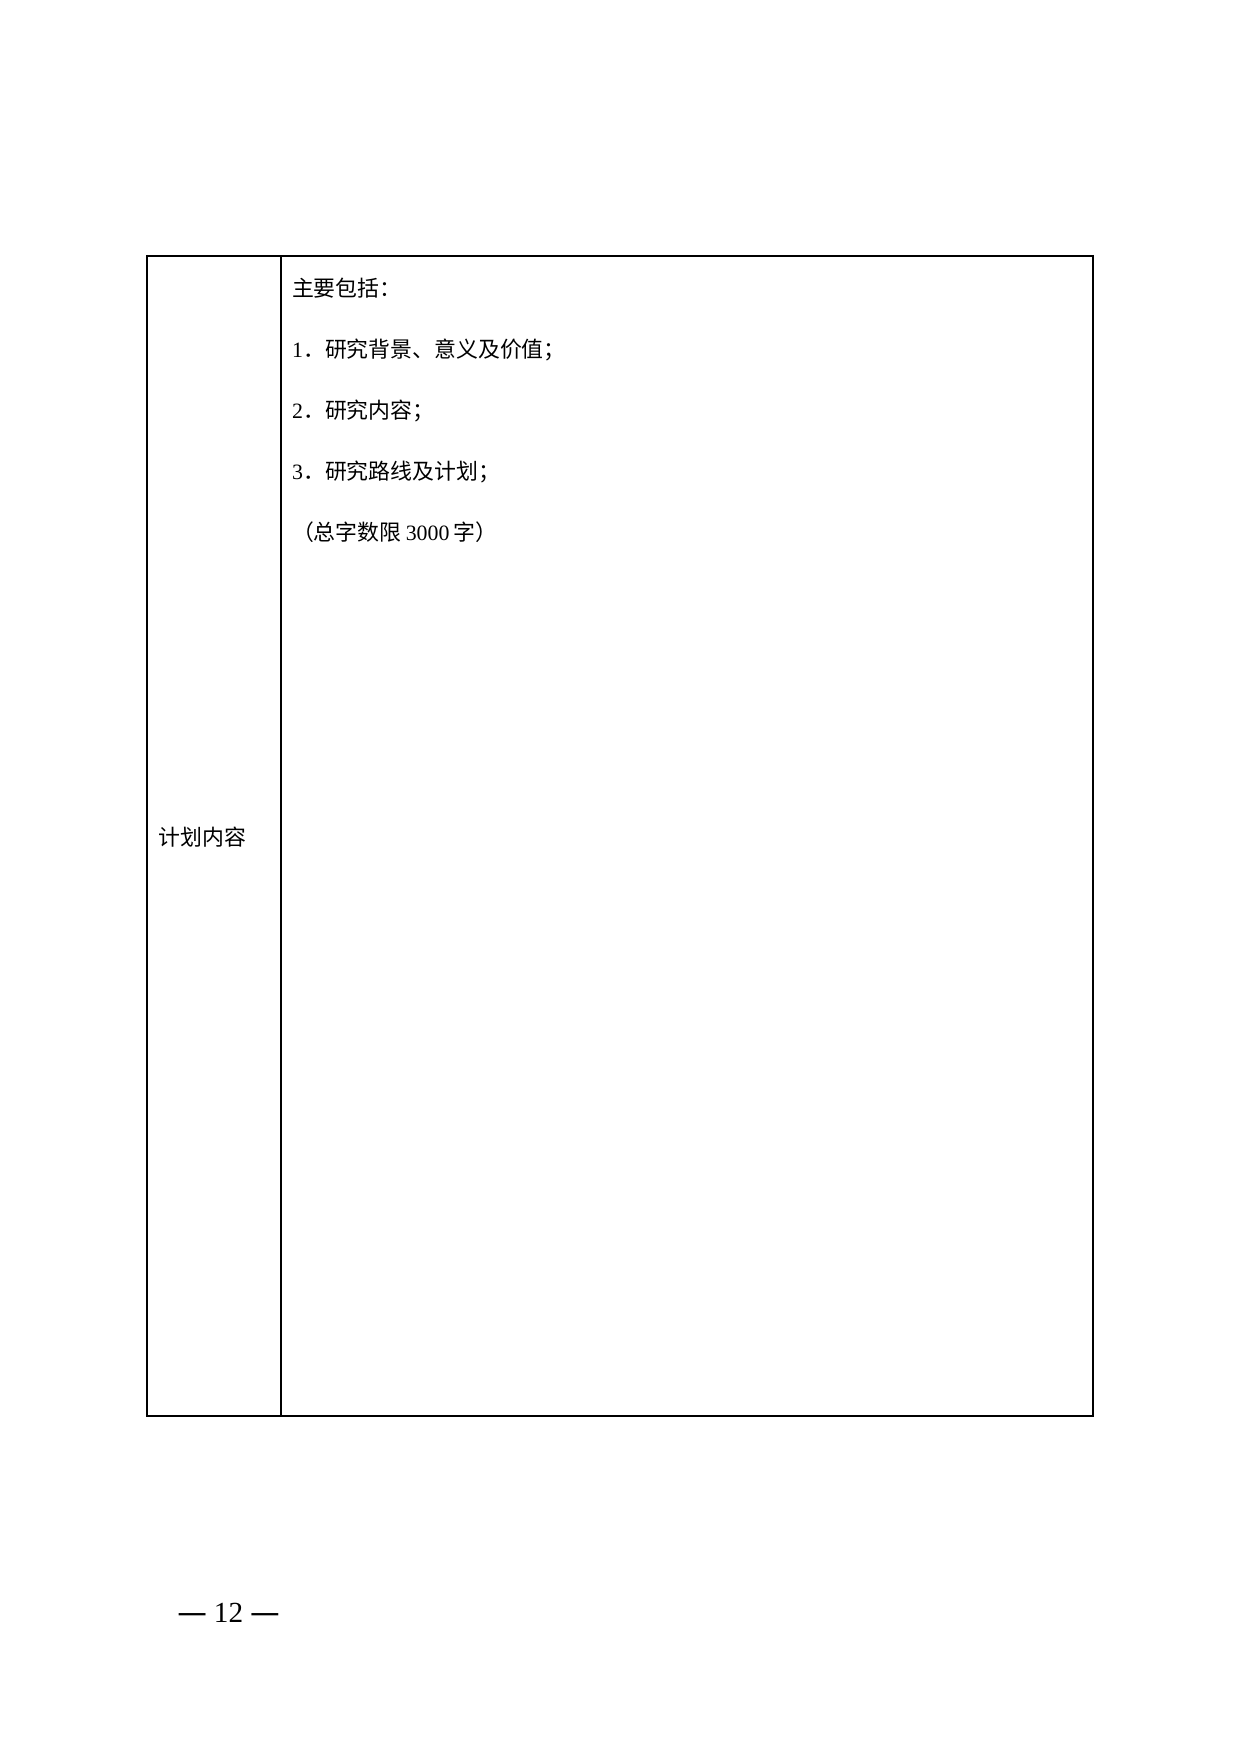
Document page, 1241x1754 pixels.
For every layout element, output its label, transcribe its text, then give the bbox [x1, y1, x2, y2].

table_cell 计划内容 [148, 257, 280, 1415]
table_cell 主要包括： 研究背景、意义及价值； 研究内容； 研究路线及计划； （总字数限3000字） [282, 257, 1092, 1415]
